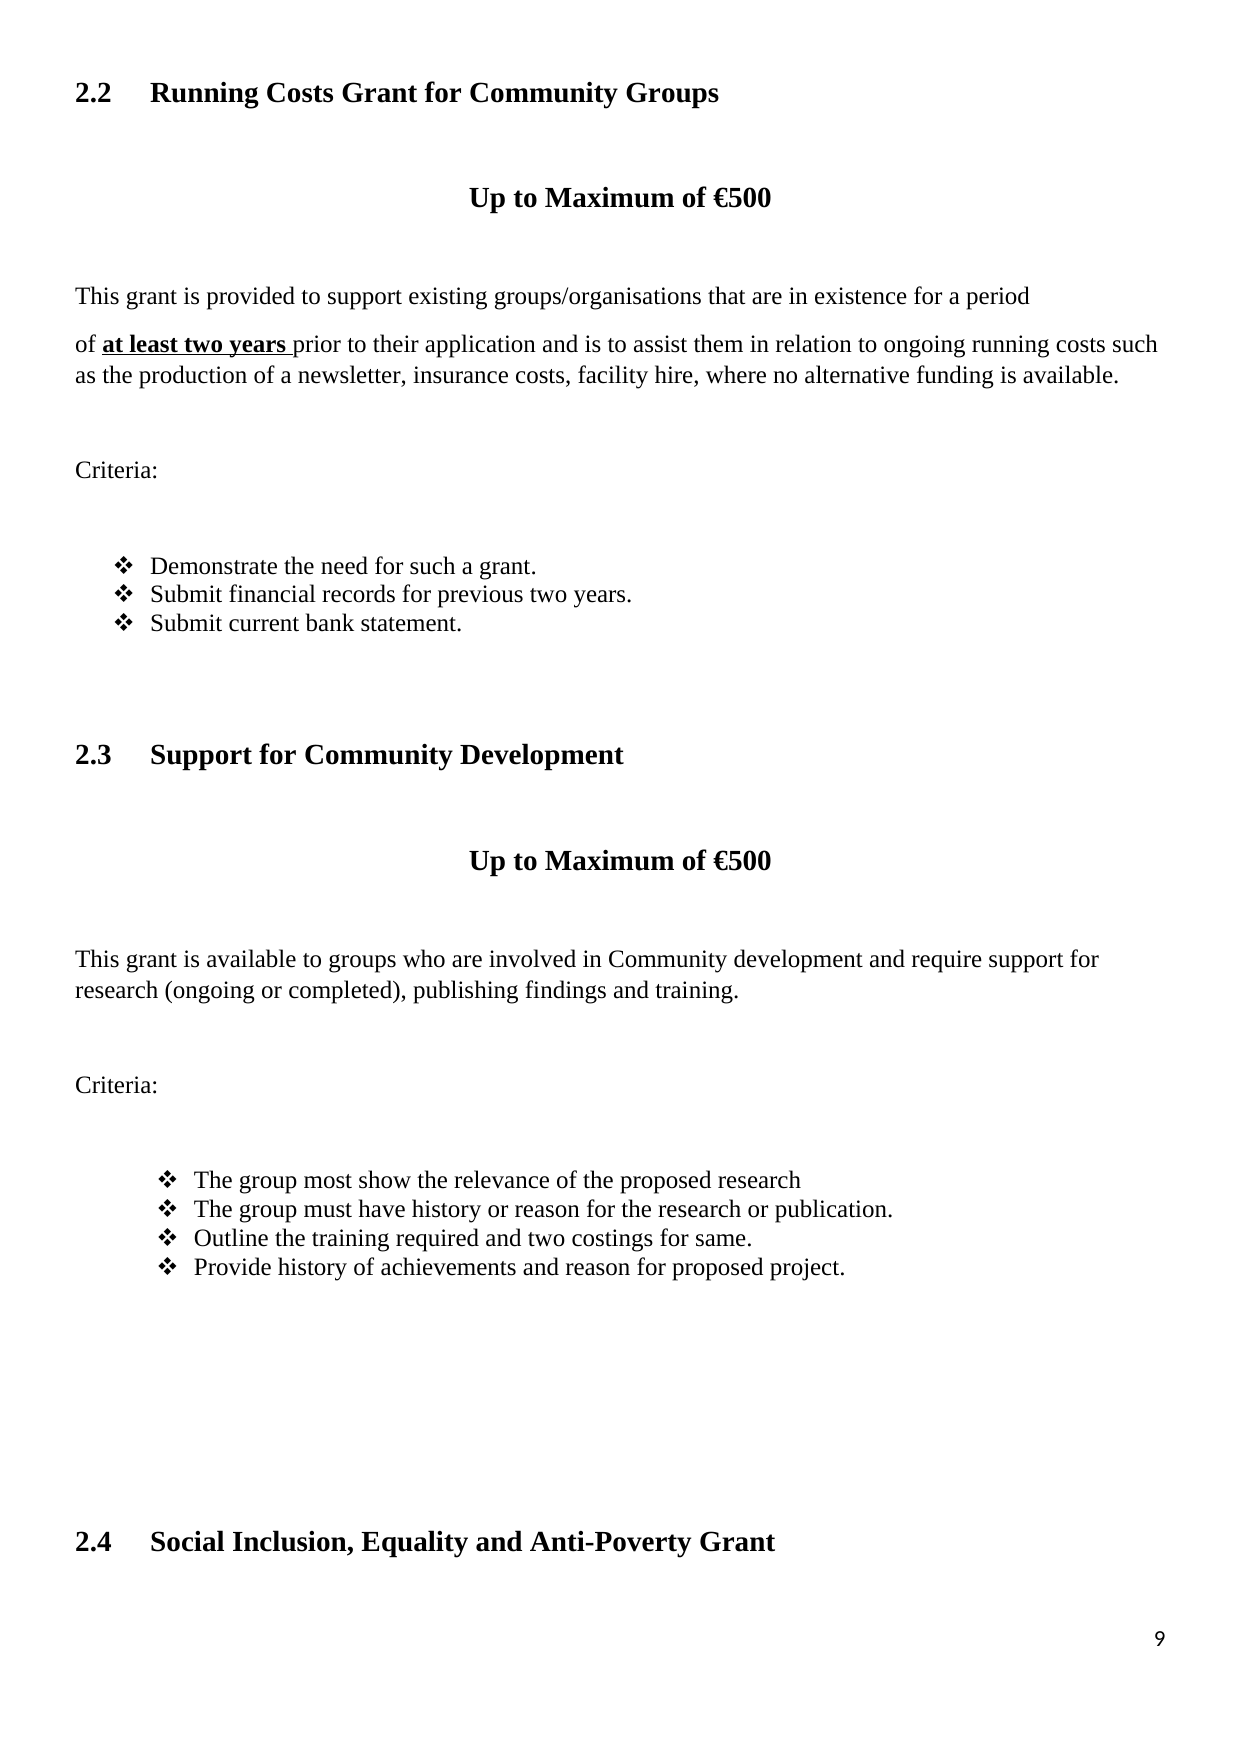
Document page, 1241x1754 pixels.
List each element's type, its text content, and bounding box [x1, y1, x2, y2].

text Up to Maximum of €500 [75, 843, 1165, 877]
text This grant is available to groups who are involved in Community development and require support for research (ongoing or completed), publishing findings and training. [75, 944, 1165, 1003]
list The group must have history or reason for the research or publication. [156, 1194, 1165, 1223]
text Criteria: [75, 455, 1165, 484]
text 2.2 Running Costs Grant for Community Groups [75, 75, 1165, 108]
list Provide history of achievements and reason for proposed project. [156, 1252, 1165, 1281]
text 2.3 Support for Community Development [75, 737, 1165, 771]
list Submit current bank statement. [112, 608, 1165, 637]
list Submit financial records for previous two years. [112, 579, 1165, 608]
list Demonstrate the need for such a grant. [112, 551, 1165, 579]
text Criteria: [75, 1070, 1165, 1099]
text of at least two years prior to their application and is to assist them in relation to ongoing running costs such as the production of a newsletter, insurance costs, facility hire, where no alternative funding is available. [75, 329, 1165, 389]
list The group most show the relevance of the proposed research [156, 1166, 1165, 1194]
text This grant is provided to support existing groups/organisations that are in existence for a period [75, 281, 1165, 310]
list Outline the training required and two costings for same. [156, 1223, 1165, 1252]
text 2.4 Social Inclusion, Equality and Anti-Poverty Grant [75, 1524, 1165, 1558]
text Up to Maximum of €500 [75, 181, 1165, 214]
